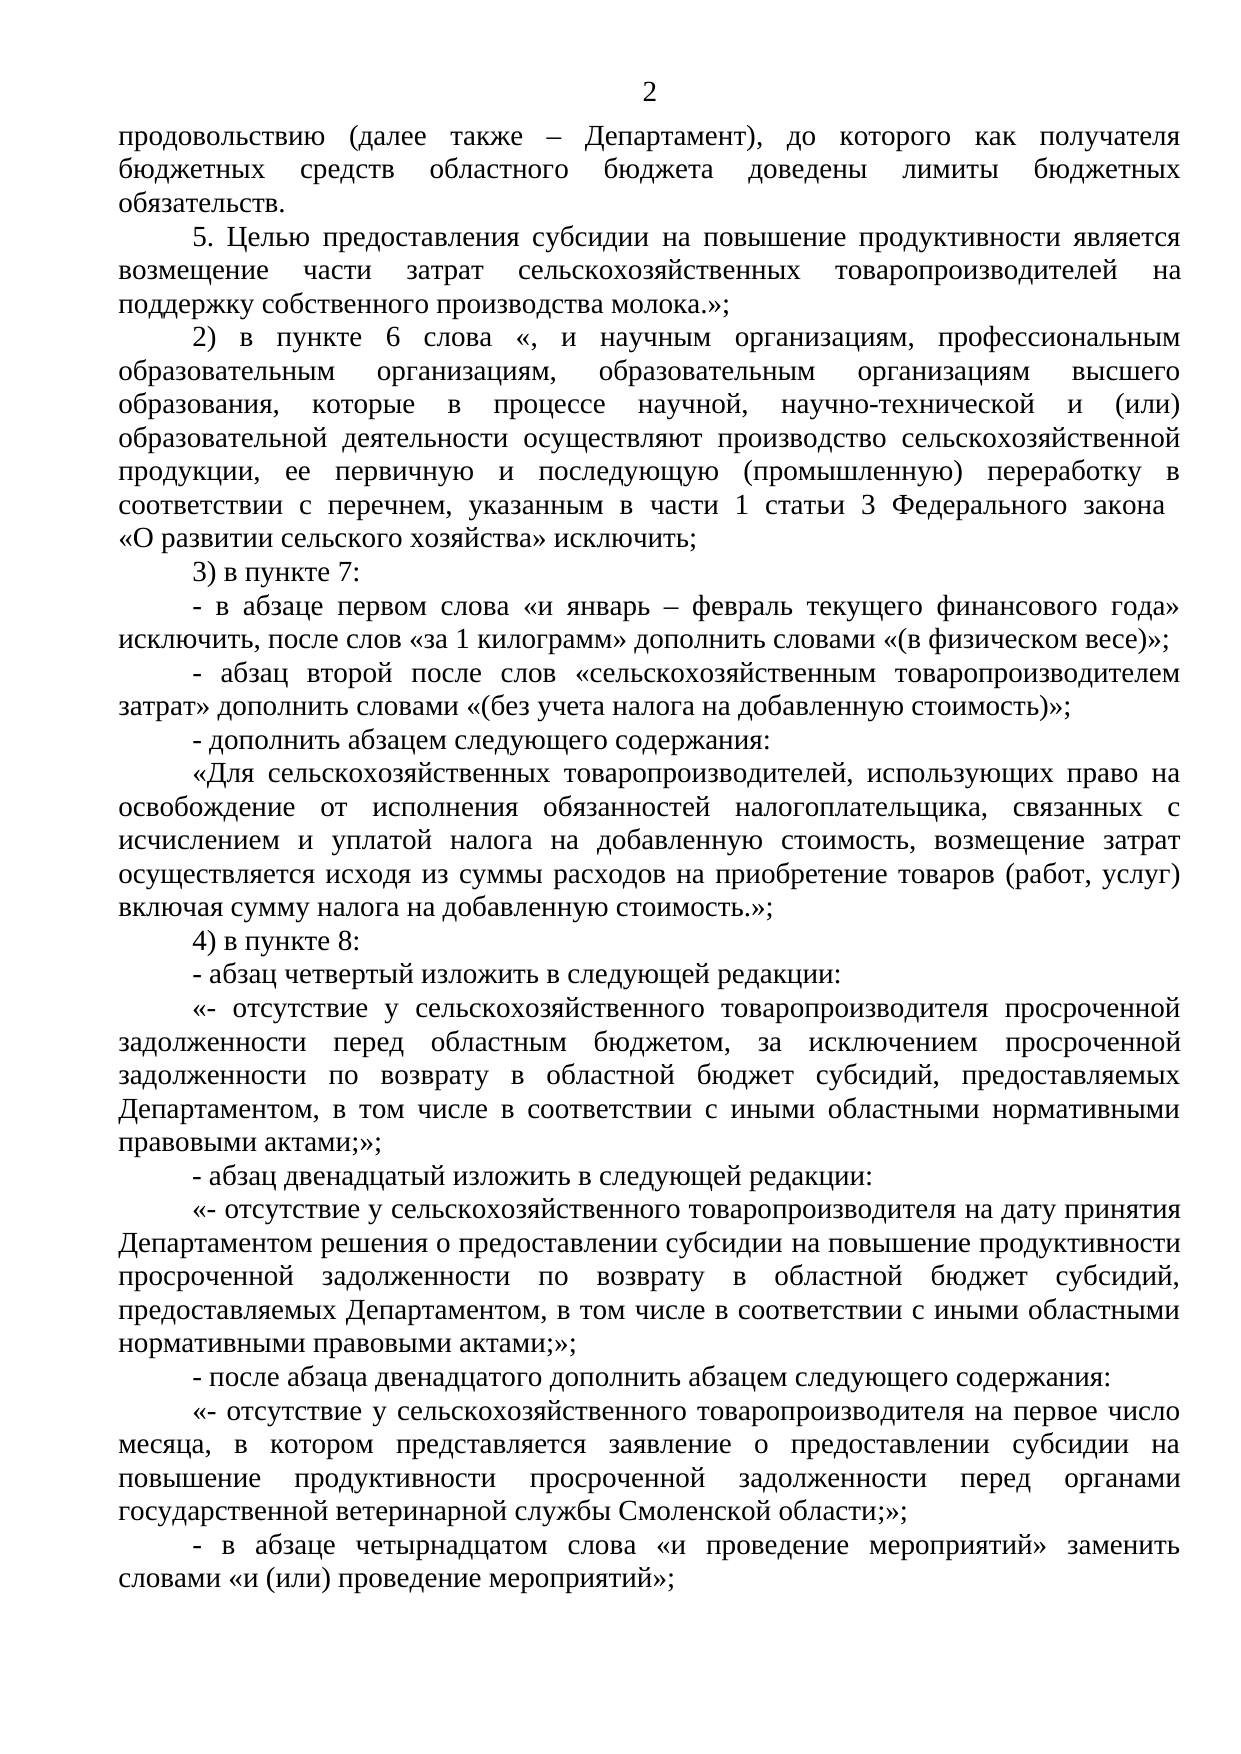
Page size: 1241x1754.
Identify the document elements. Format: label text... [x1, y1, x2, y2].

text «- отсутствие у сельскохозяйственного товаропроизводителя на первое число месяца, в котором представляется заявление о предоставлении субсидии на повышение продуктивности просроченной задолженности перед органами государственной ветеринарной службы Смоленской области;»; [118, 1393, 1181, 1527]
text 4) в пункте 8: [118, 923, 1181, 957]
text 5. Целью предоставления субсидии на повышение продуктивности является возмещение части затрат сельскохозяйственных товаропроизводителей на поддержку собственного производства молока.»; [118, 219, 1181, 319]
list - абзац второй после слов «сельскохозяйственным товаропроизводителем затрат» дополнить словами «(без учета налога на добавленную стоимость)»; [118, 655, 1181, 722]
list 3) в пункте 7: [118, 554, 1181, 588]
text «- отсутствие у сельскохозяйственного товаропроизводителя на дату принятия Департаментом решения о предоставлении субсидии на повышение продуктивности просроченной задолженности по возврату в областной бюджет субсидий, предоставляемых Департаментом, в том числе в соответствии с иными областными нормативными правовыми актами;»; [118, 1191, 1181, 1359]
list - в абзаце первом слова «и январь – февраль текущего финансового года» исключить, после слов «за 1 килограмм» дополнить словами «(в физическом весе)»; [118, 588, 1181, 655]
text - после абзаца двенадцатого дополнить абзацем следующего содержания: [118, 1359, 1181, 1393]
list «Для сельскохозяйственных товаропроизводителей, использующих право на освобождение от исполнения обязанностей налогоплательщика, связанных с исчислением и уплатой налога на добавленную стоимость, возмещение затрат осуществляется исходя из суммы расходов на приобретение товаров (работ, услуг) включая сумму налога на добавленную стоимость.»; [118, 755, 1181, 923]
text 2) в пункте 6 слова «, и научным организациям, профессиональным образовательным организациям, образовательным организациям высшего образования, которые в процессе научной, научно-технической и (или) образовательной деятельности осуществляют производство сельскохозяйственной продукции, ее первичную и последующую (промышленную) переработку в соответствии с перечнем, указанным в части 1 статьи 3 Федерального закона «О развитии сельского хозяйства» исключить; [118, 319, 1181, 554]
text - в абзаце четырнадцатом слова «и проведение мероприятий» заменить словами «и (или) проведение мероприятий»; [118, 1527, 1181, 1594]
text - абзац двенадцатый изложить в следующей редакции: [118, 1158, 1181, 1191]
text - абзац четвертый изложить в следующей редакции: [118, 957, 1181, 990]
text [118, 118, 1181, 219]
list - дополнить абзацем следующего содержания: [118, 722, 1181, 755]
text «- отсутствие у сельскохозяйственного товаропроизводителя просроченной задолженности перед областным бюджетом, за исключением просроченной задолженности по возврату в областной бюджет субсидий, предоставляемых Департаментом, в том числе в соответствии с иными областными нормативными правовыми актами;»; [118, 990, 1181, 1158]
